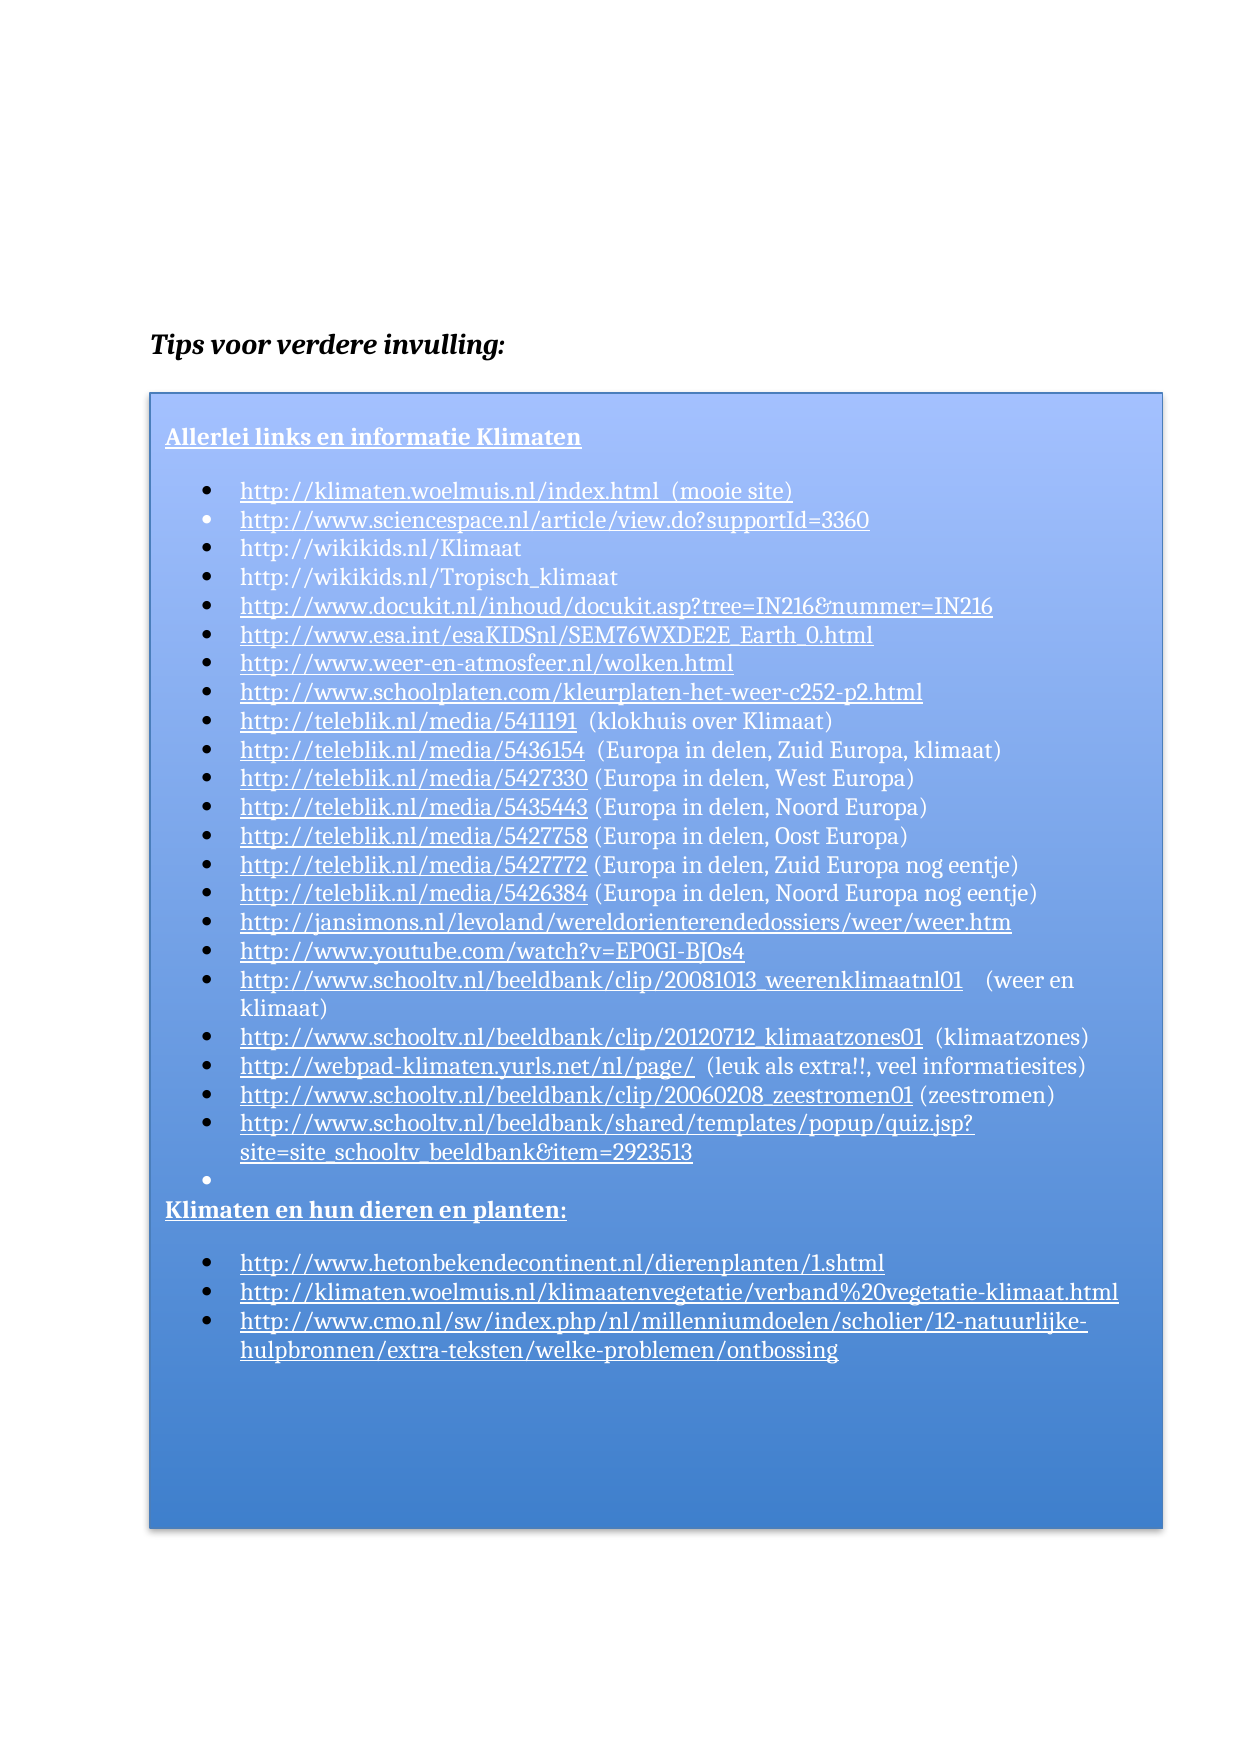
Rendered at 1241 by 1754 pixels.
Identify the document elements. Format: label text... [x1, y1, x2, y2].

list Tips voor verdere invulling: [150, 328, 1090, 362]
